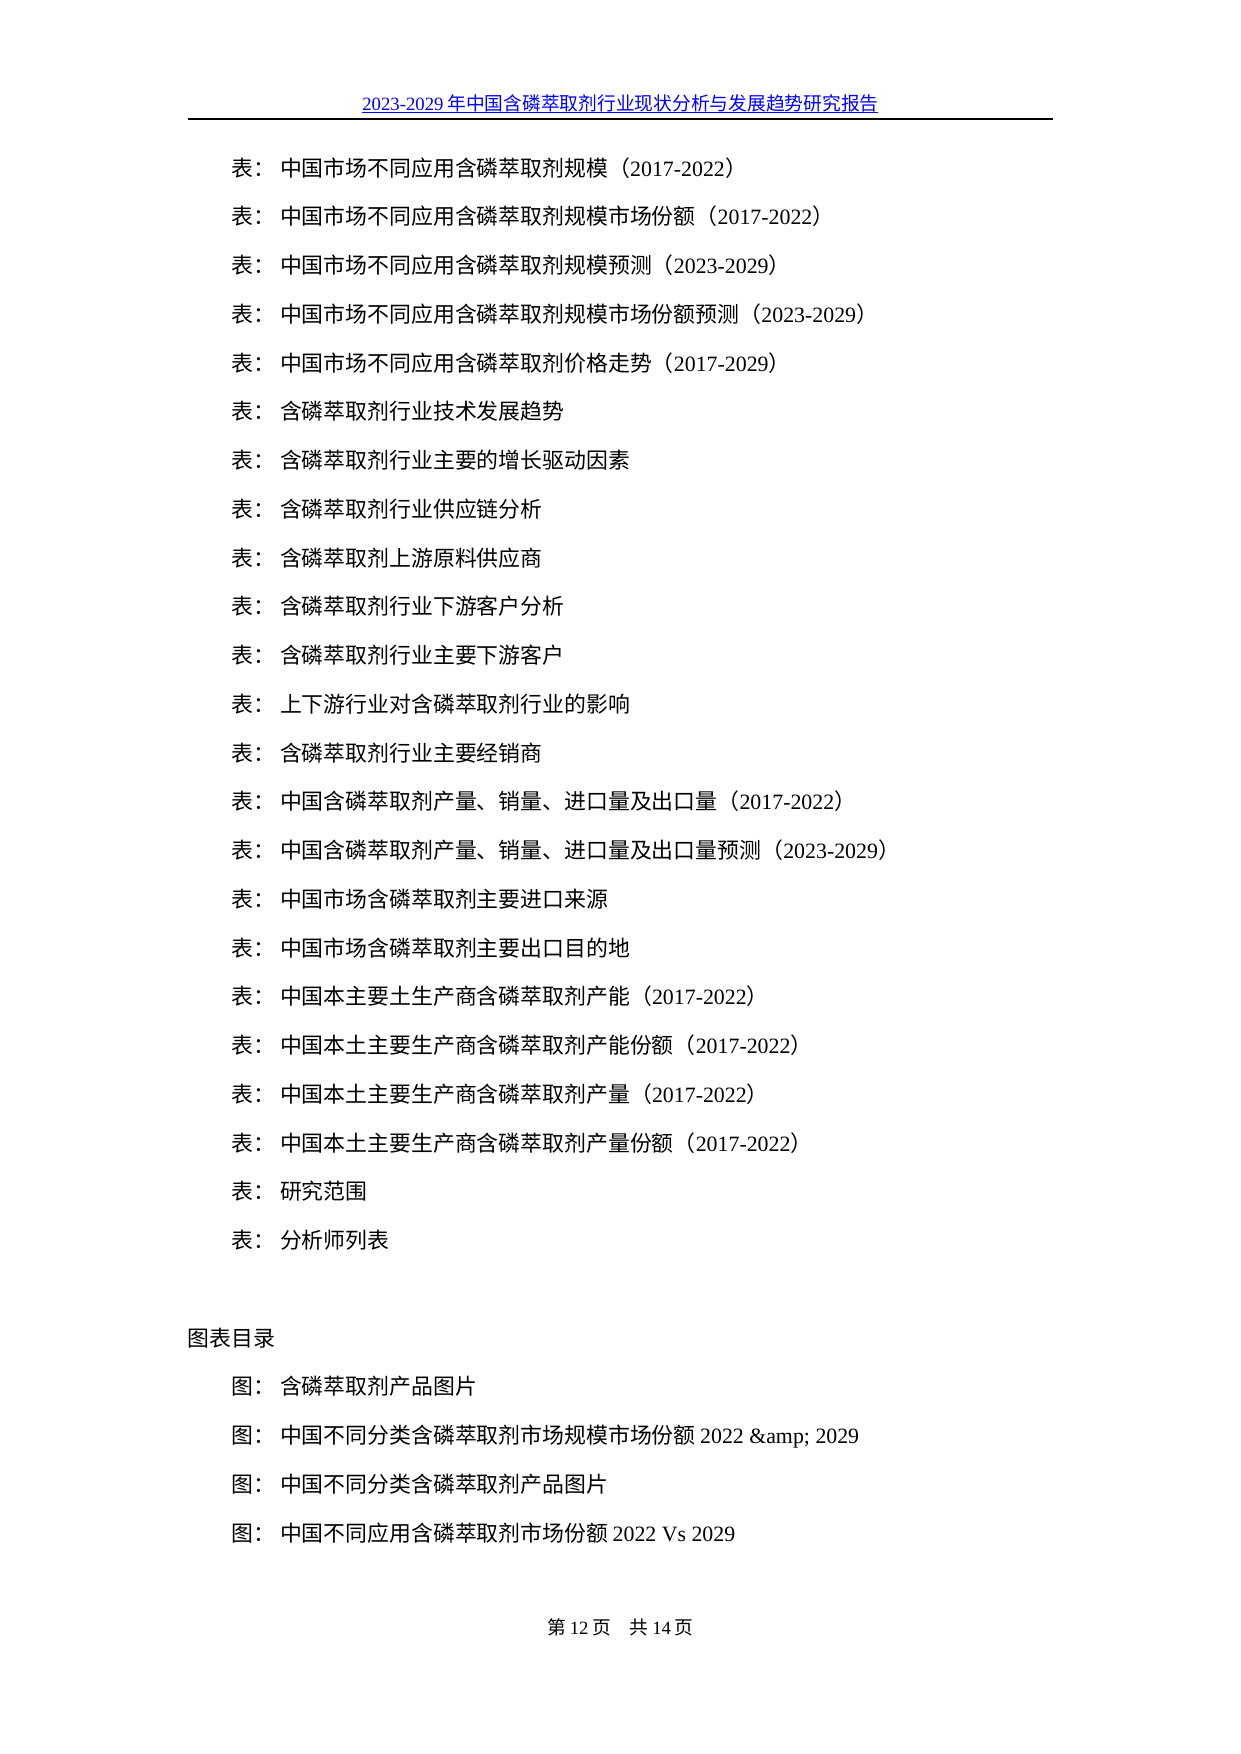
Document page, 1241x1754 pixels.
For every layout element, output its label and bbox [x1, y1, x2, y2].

text [187, 150, 1053, 1548]
